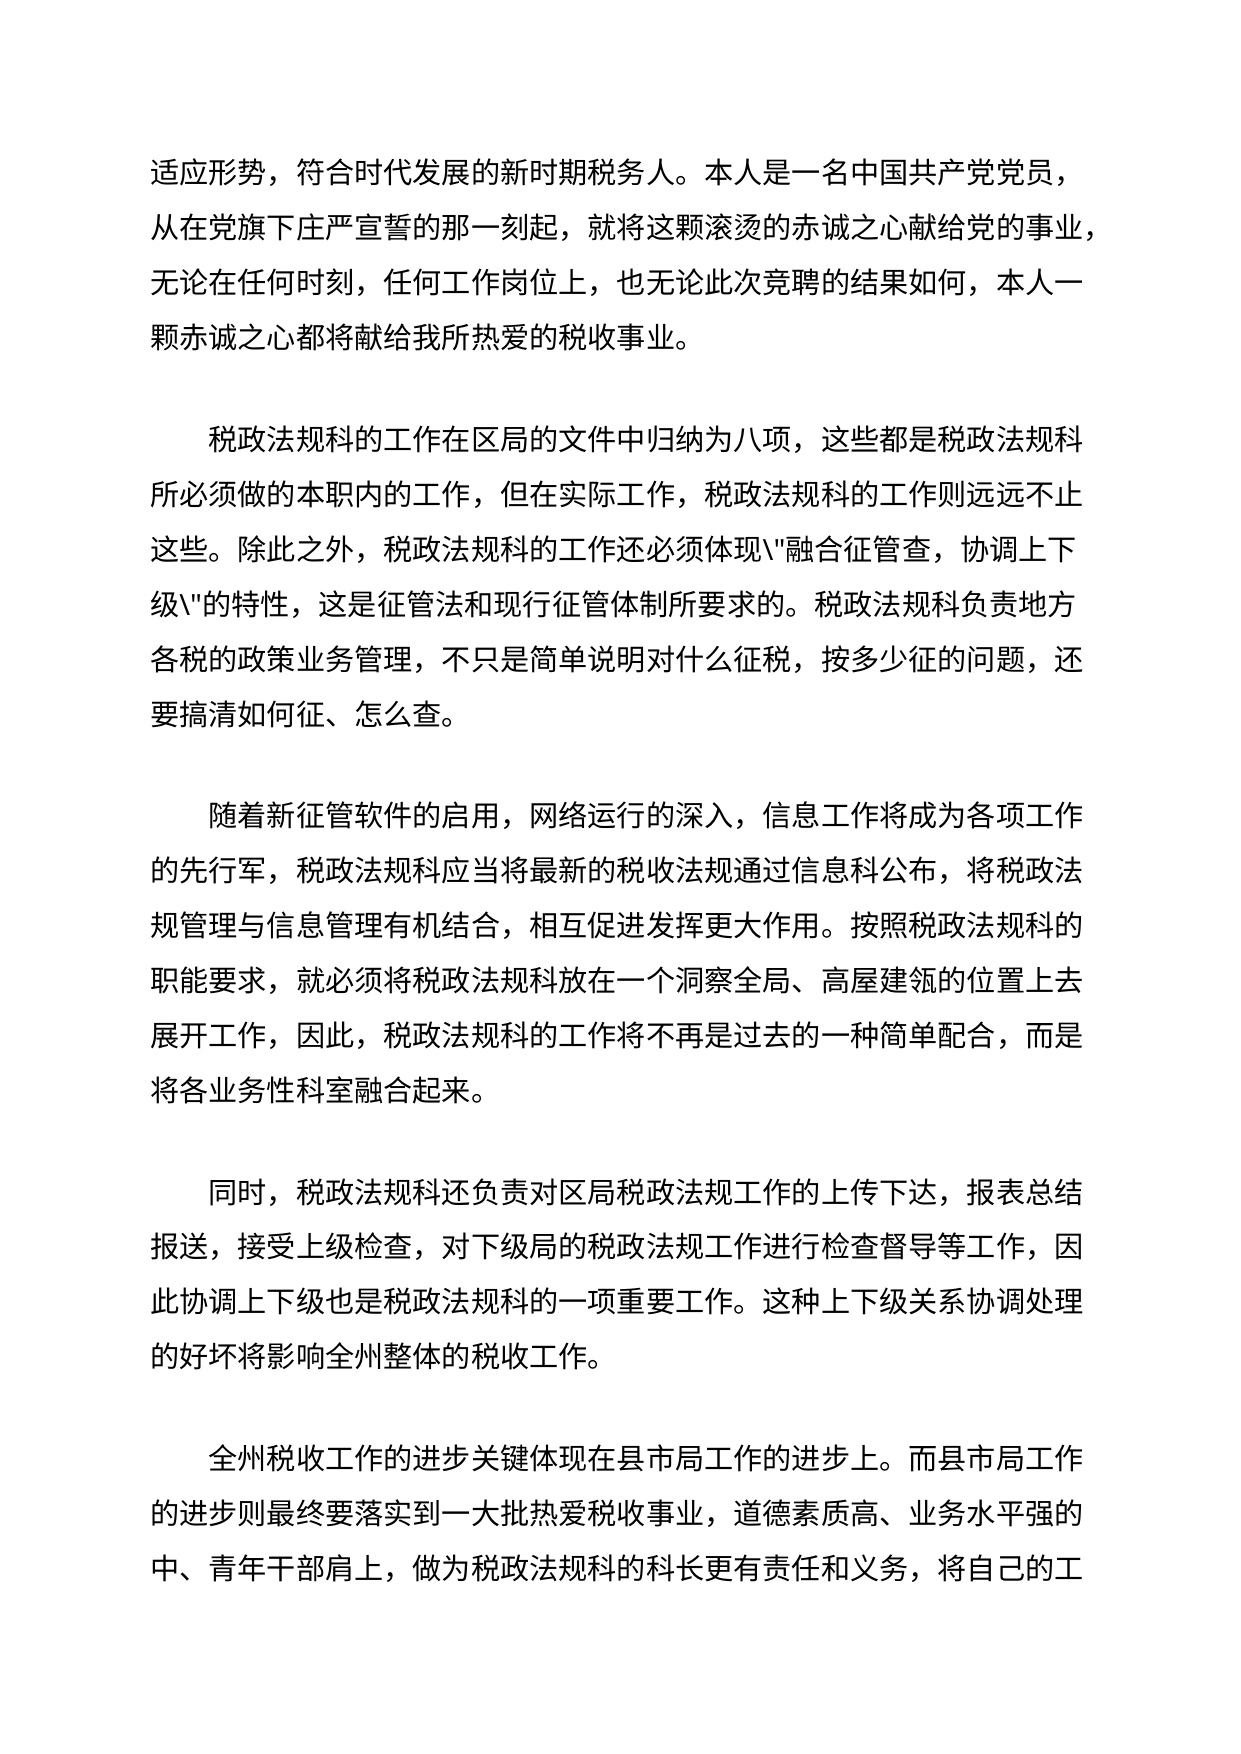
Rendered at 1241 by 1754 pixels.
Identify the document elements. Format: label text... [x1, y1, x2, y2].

text 同时，税政法规科还负责对区局税政法规工作的上传下达，报表总结报送，接受上级检查，对下级局的税政法规工作进行检查督导等工作，因此协调上下级也是税政法规科的一项重要工作。这种上下级关系协调处理的好坏将影响全州整体的税收工作。 [150, 1169, 1090, 1376]
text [150, 150, 1090, 357]
text 随着新征管软件的启用，网络运行的深入，信息工作将成为各项工作的先行军，税政法规科应当将最新的税收法规通过信息科公布，将税政法规管理与信息管理有机结合，相互促进发挥更大作用。按照税政法规科的职能要求，就必须将税政法规科放在一个洞察全局、高屋建瓴的位置上去展开工作，因此，税政法规科的工作将不再是过去的一种简单配合，而是将各业务性科室融合起来。 [150, 793, 1090, 1110]
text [150, 1436, 1090, 1588]
text 税政法规科的工作在区局的文件中归纳为八项，这些都是税政法规科所必须做的本职内的工作，但在实际工作，税政法规科的工作则远远不止这些。除此之外，税政法规科的工作还必须体现\"融合征管查，协调上下级\"的特性，这是征管法和现行征管体制所要求的。税政法规科负责地方各税的政策业务管理，不只是简单说明对什么征税，按多少征的问题，还要搞清如何征、怎么查。 [150, 416, 1090, 733]
